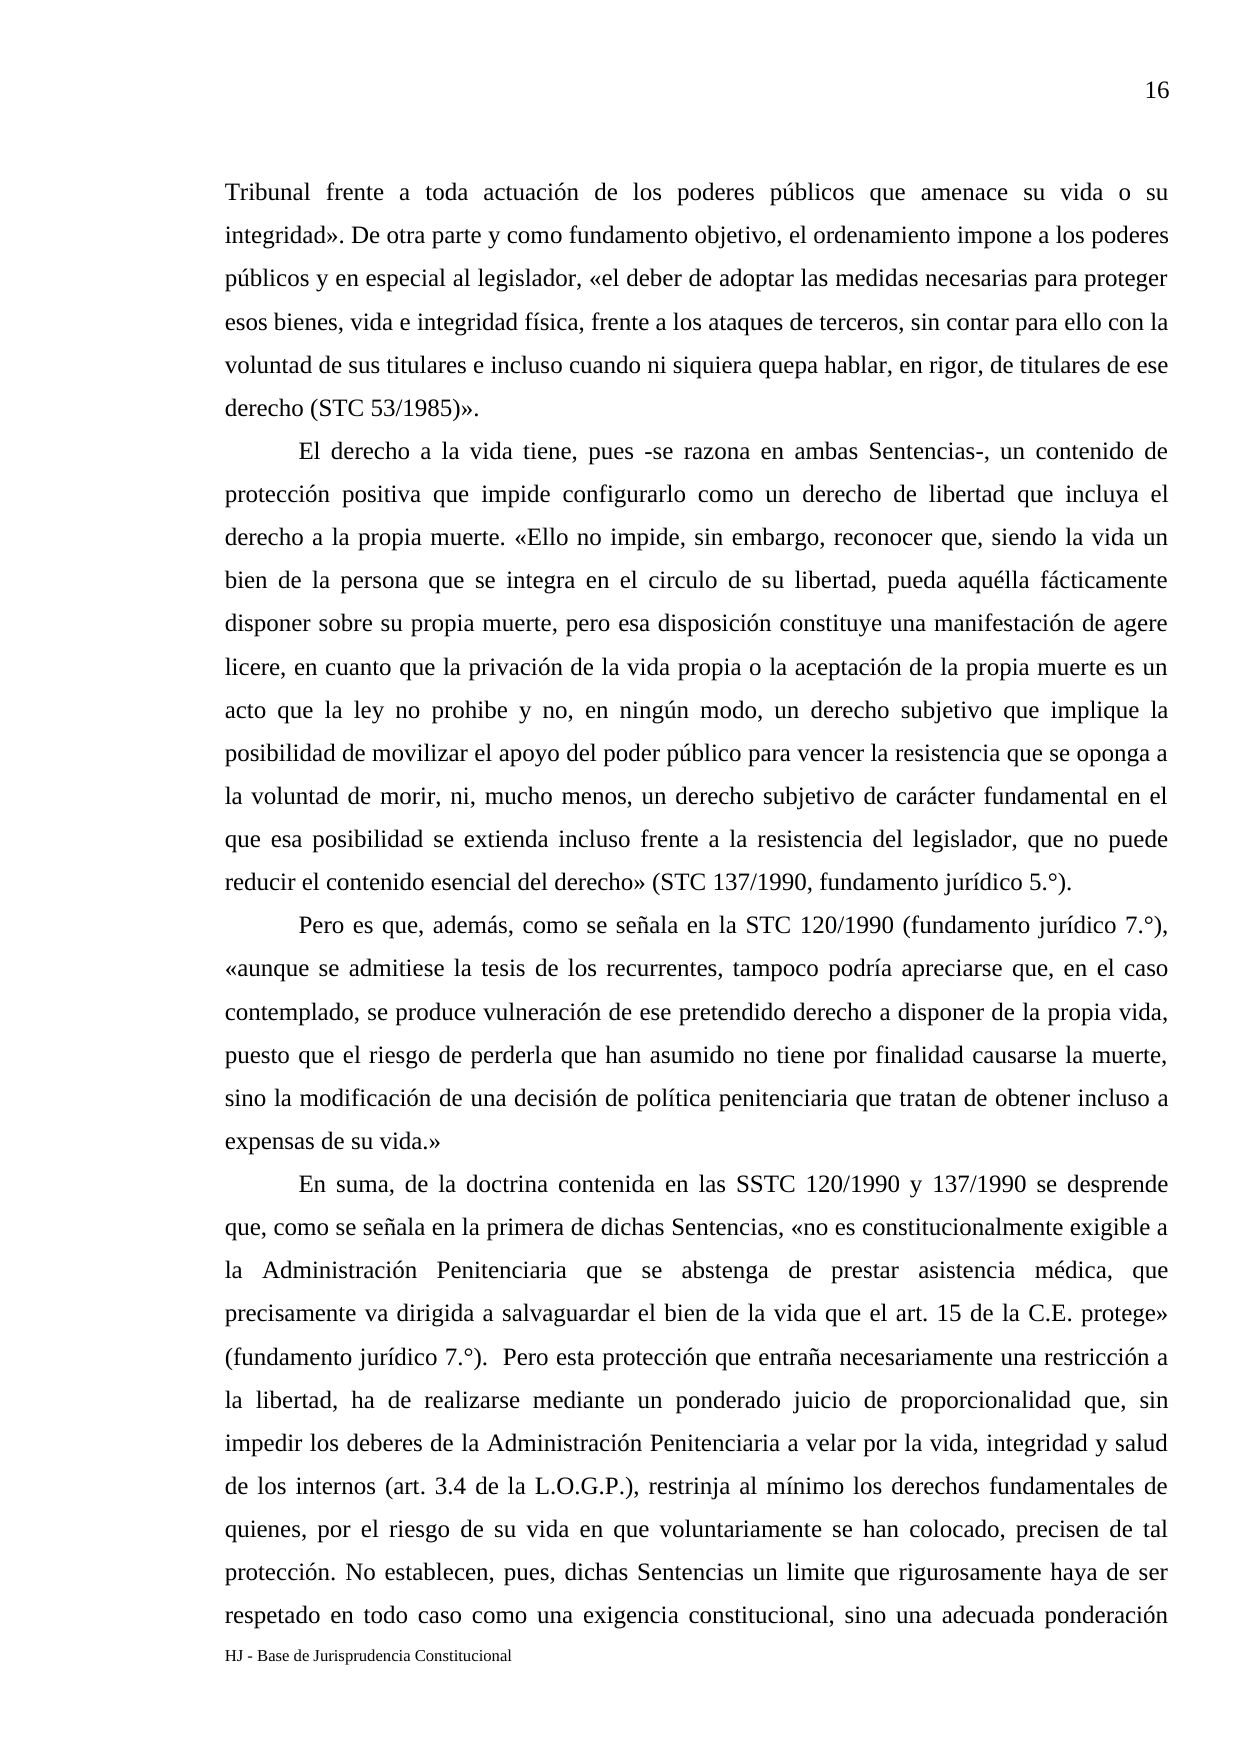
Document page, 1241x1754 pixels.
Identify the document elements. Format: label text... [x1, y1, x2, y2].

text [224, 1169, 1169, 1629]
text El derecho a la vida tiene, pues -se razona en ambas Sentencias-, un contenido de protección positiva que impide configurarlo como un derecho de libertad que incluya el derecho a la propia muerte. «Ello no impide, sin embargo, reconocer que, siendo la vida un bien de la persona que se integra en el circulo de su libertad, pueda aquélla fácticamente disponer sobre su propia muerte, pero esa disposición constituye una manifestación de agere licere, en cuanto que la privación de la vida propia o la aceptación de la propia muerte es un acto que la ley no prohibe y no, en ningún modo, un derecho subjetivo que implique la posibilidad de movilizar el apoyo del poder público para vencer la resistencia que se oponga a la voluntad de morir, ni, mucho menos, un derecho subjetivo de carácter fundamental en el que esa posibilidad se extienda incluso frente a la resistencia del legislador, que no puede reducir el contenido esencial del derecho» (STC 137/1990, fundamento jurídico 5.°). [224, 436, 1169, 896]
text Pero es que, además, como se señala en la STC 120/1990 (fundamento jurídico 7.°), «aunque se admitiese la tesis de los recurrentes, tampoco podría apreciarse que, en el caso contemplado, se produce vulneración de ese pretendido derecho a disponer de la propia vida, puesto que el riesgo de perderla que han asumido no tiene por finalidad causarse la muerte, sino la modificación de una decisión de política penitenciaria que tratan de obtener incluso a expensas de su vida.» [224, 910, 1169, 1155]
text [224, 177, 1169, 422]
